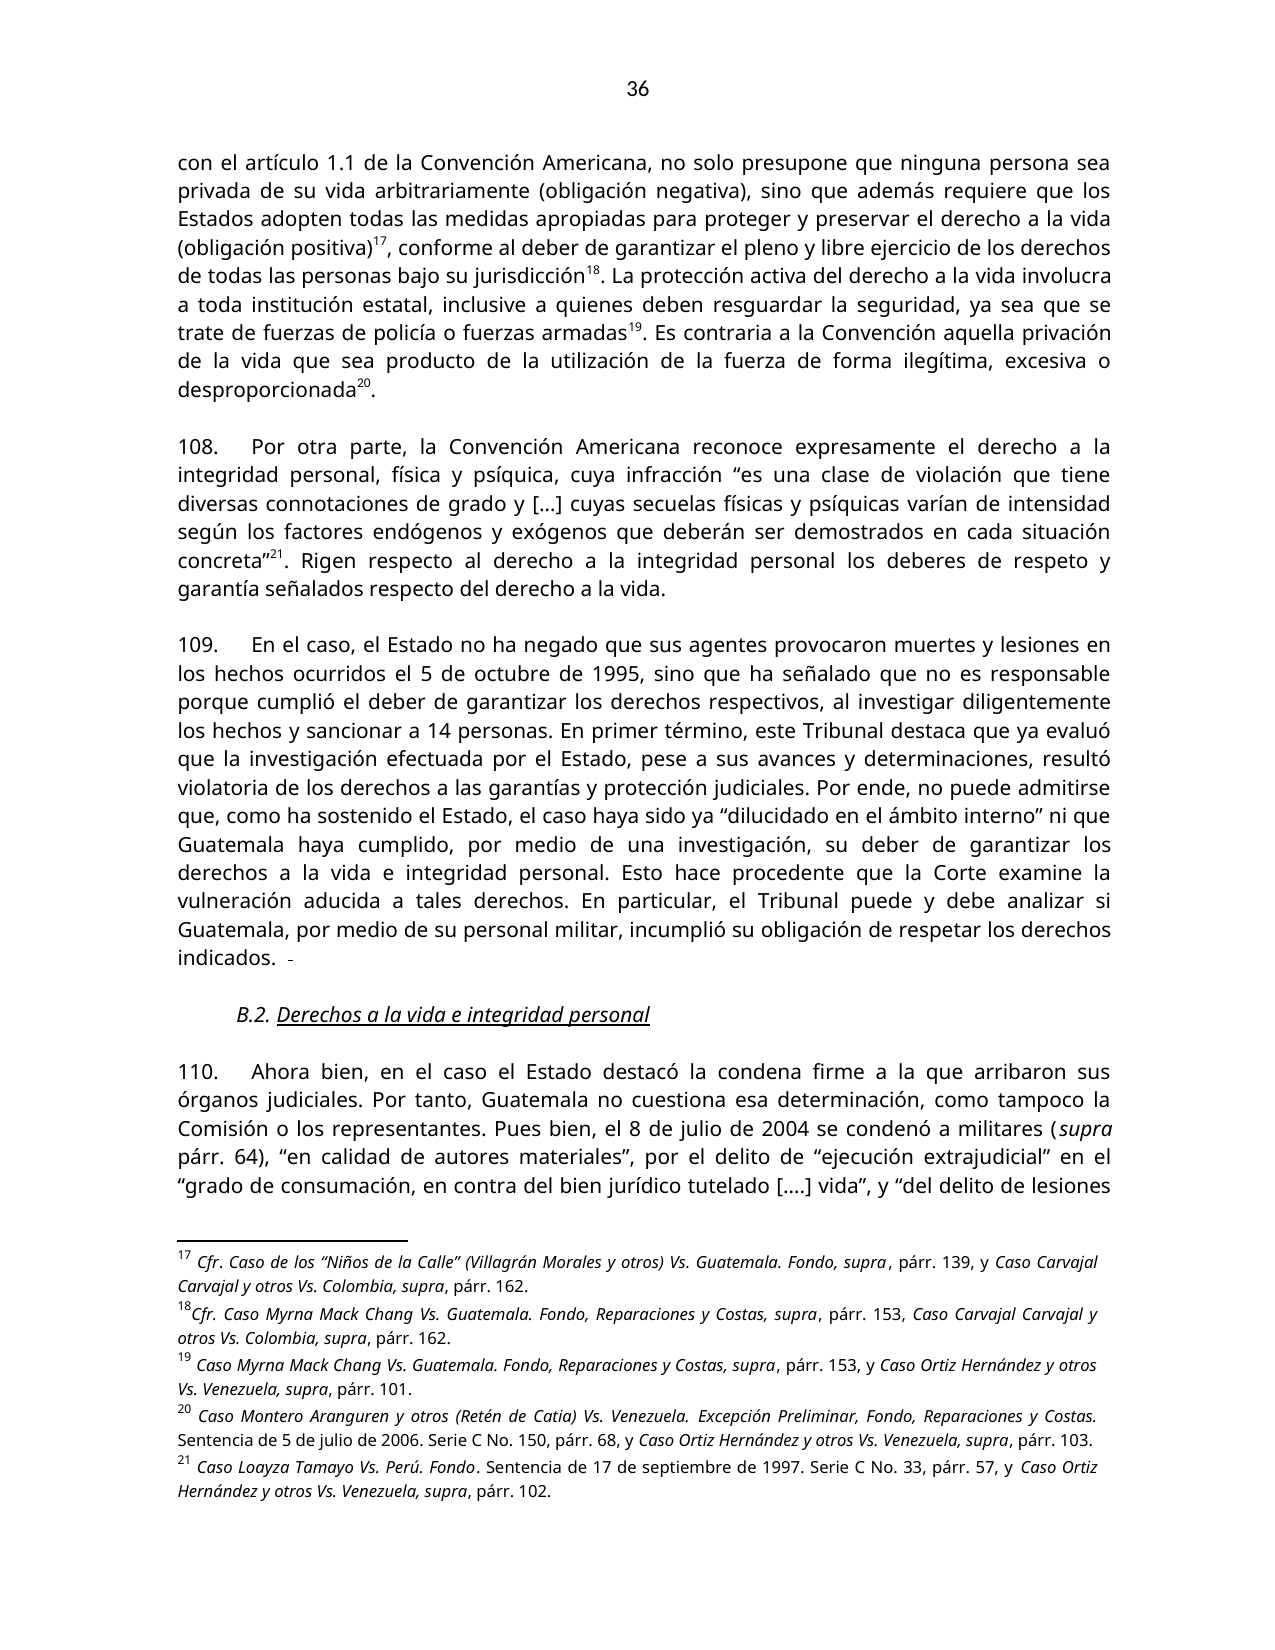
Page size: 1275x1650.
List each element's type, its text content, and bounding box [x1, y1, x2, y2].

list El derecho a la vida resulta fundamental en la Convención por ser el presupuesto esencial para el ejercicio de los demás derechos. La observancia del artículo 4, relacionado con el artículo 1.1 de la Convención Americana, no solo presupone que ninguna persona sea privada de su vida arbitrariamente (obligación negativa), sino que además requiere que los Estados adopten todas las medidas apropiadas para proteger y preservar el derecho a la vida (obligación positiva), conforme al deber de garantizar el pleno y libre ejercicio de los derechos de todas las personas bajo su jurisdicción. La protección activa del derecho a la vida involucra a toda institución estatal, inclusive a quienes deben resguardar la seguridad, ya sea que se trate de fuerzas de policía o fuerzas armadas. Es contraria a la Convención aquella privación de la vida que sea producto de la utilización de la fuerza de forma ilegítima, excesiva o desproporcionada. [177, 148, 1112, 403]
list En el caso, el Estado no ha negado que sus agentes provocaron muertes y lesiones en los hechos ocurridos el 5 de octubre de 1995, sino que ha señalado que no es responsable porque cumplió el deber de garantizar los derechos respectivos, al investigar diligentemente los hechos y sancionar a 14 personas. En primer término, este Tribunal destaca que ya evaluó que la investigación efectuada por el Estado, pese a sus avances y determinaciones, resultó violatoria de los derechos a las garantías y protección judiciales. Por ende, no puede admitirse que, como ha sostenido el Estado, el caso haya sido ya “dilucidado en el ámbito interno” ni que Guatemala haya cumplido, por medio de una investigación, su deber de garantizar los derechos a la vida e integridad personal. Esto hace procedente que la Corte examine la vulneración aducida a tales derechos. En particular, el Tribunal puede y debe analizar si Guatemala, por medio de su personal militar, incumplió su obligación de respetar los derechos indicados. [177, 631, 1112, 972]
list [177, 1057, 1112, 1199]
list Por otra parte, la Convención Americana reconoce expresamente el derecho a la integridad personal, física y psíquica, cuya infracción “es una clase de violación que tiene diversas connotaciones de grado y […] cuyas secuelas físicas y psíquicas varían de intensidad según los factores endógenos y exógenos que deberán ser demostrados en cada situación concreta”. Rigen respecto al derecho a la integridad personal los deberes de respeto y garantía señalados respecto del derecho a la vida. [177, 432, 1112, 603]
subtitle B.2. Derechos a la vida e integridad personal [236, 1000, 1098, 1029]
